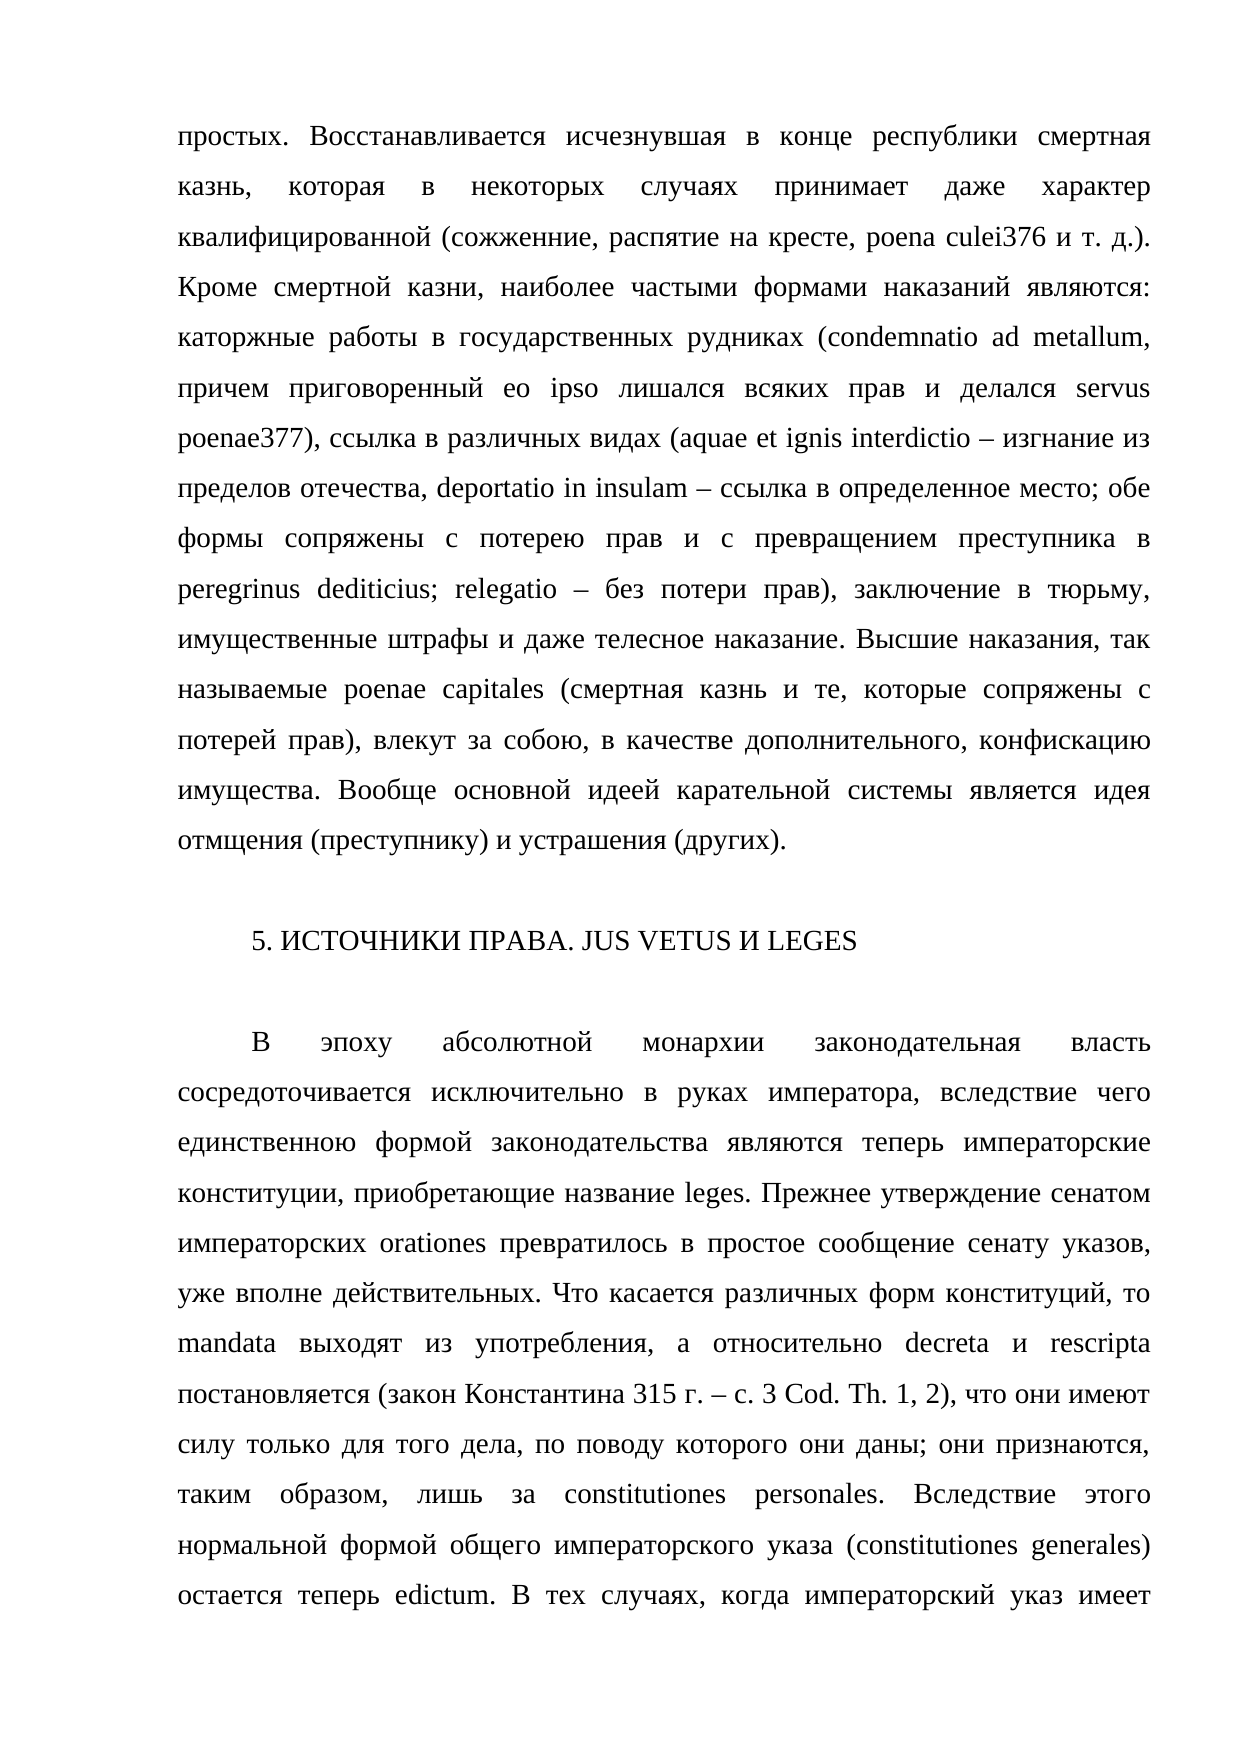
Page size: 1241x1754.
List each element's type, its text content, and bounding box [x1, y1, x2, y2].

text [177, 1024, 1152, 1611]
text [177, 118, 1152, 856]
text 5. ИСТОЧНИКИ ПРАВА. JUS VETUS И LEGES [177, 923, 1152, 957]
